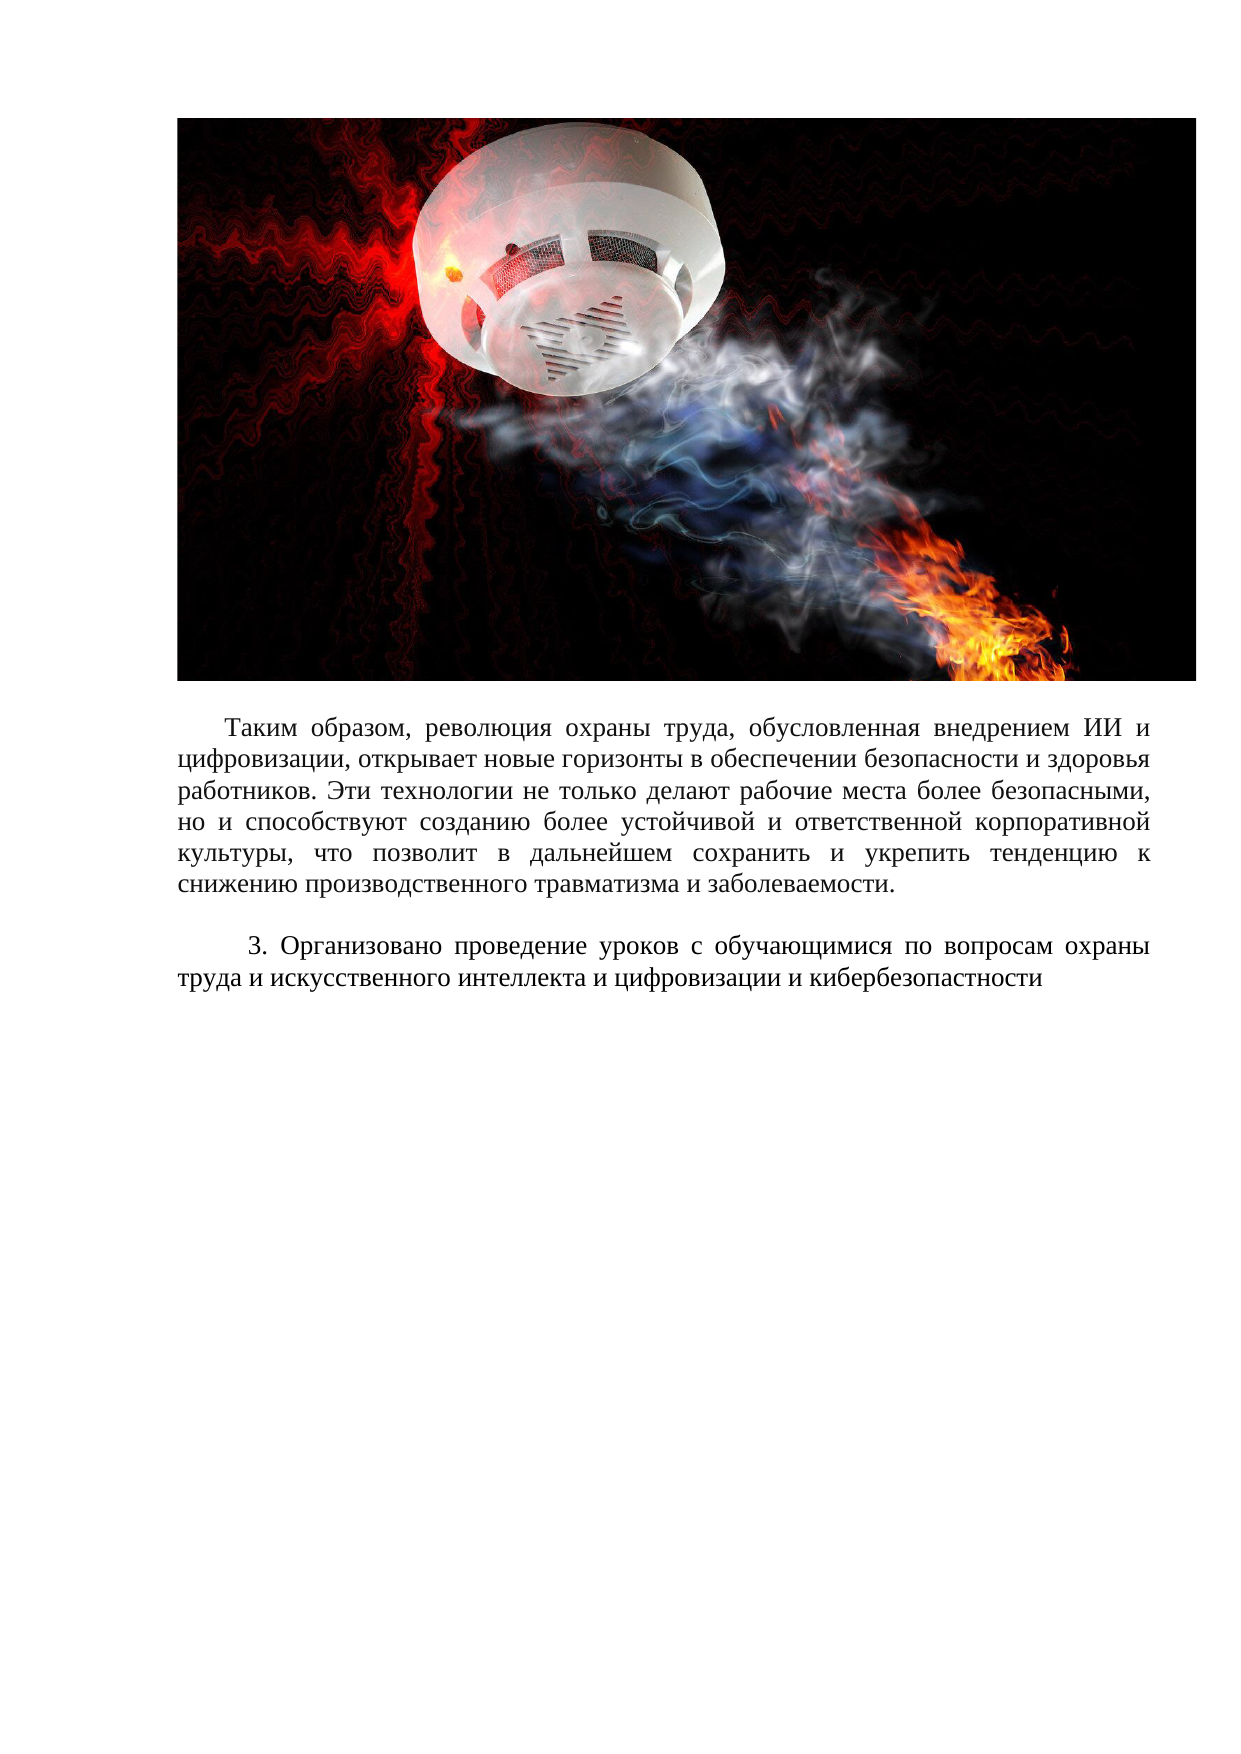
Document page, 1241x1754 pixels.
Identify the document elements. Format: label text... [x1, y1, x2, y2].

text Таким образом, революция охраны труда, обусловленная внедрением ИИ и цифровизации, открывает новые горизонты в обеспечении безопасности и здоровья работников. Эти технологии не только делают рабочие места более безопасными, но и способствуют созданию более устойчивой и ответственной корпоративной культуры, что позволит в дальнейшем сохранить и укрепить тенденцию к снижению производственного травматизма и заболеваемости. [177, 711, 1152, 898]
text 3. Организовано проведение уроков с обучающимися по вопросам охраны труда и искусственного интеллекта и цифровизации и кибербезопастности [177, 929, 1152, 992]
